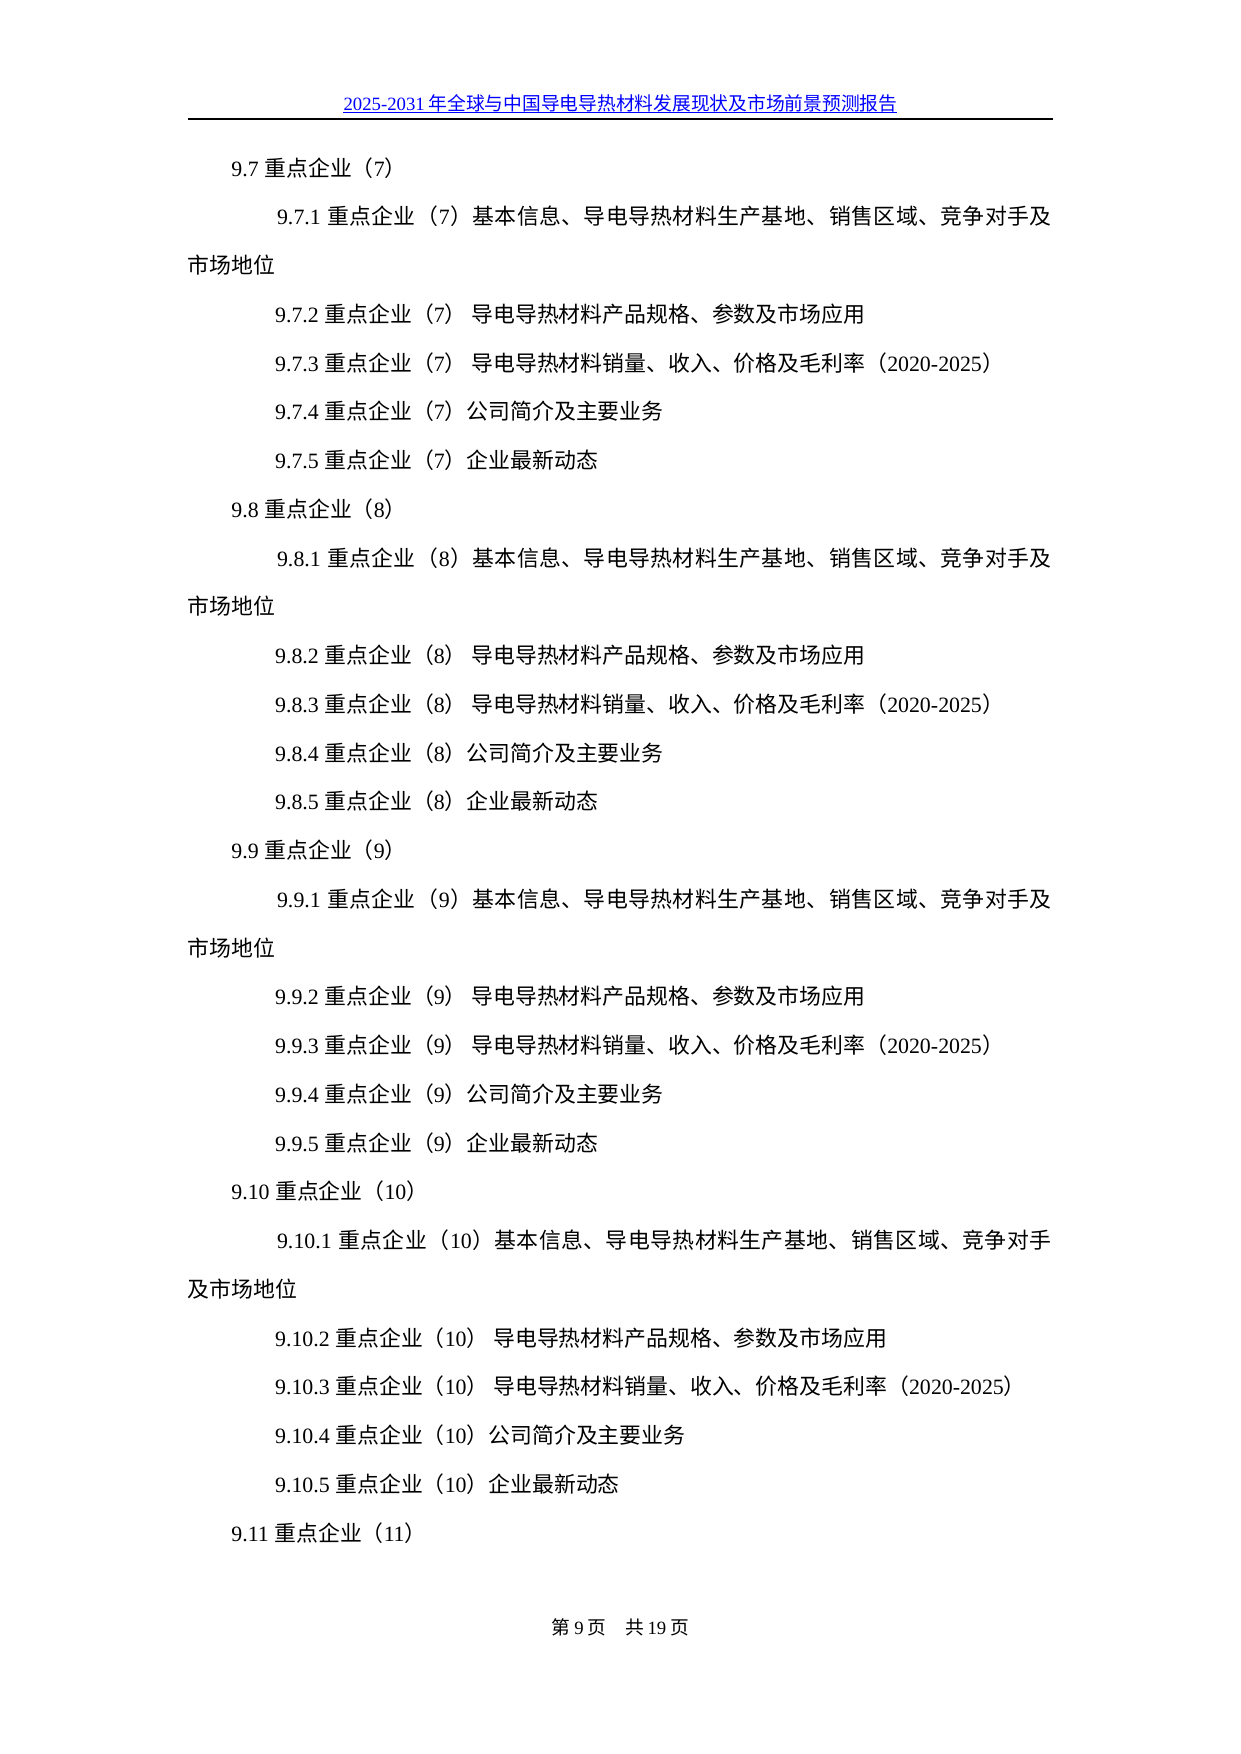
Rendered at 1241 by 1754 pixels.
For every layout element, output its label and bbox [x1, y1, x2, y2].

text [187, 150, 1053, 1548]
